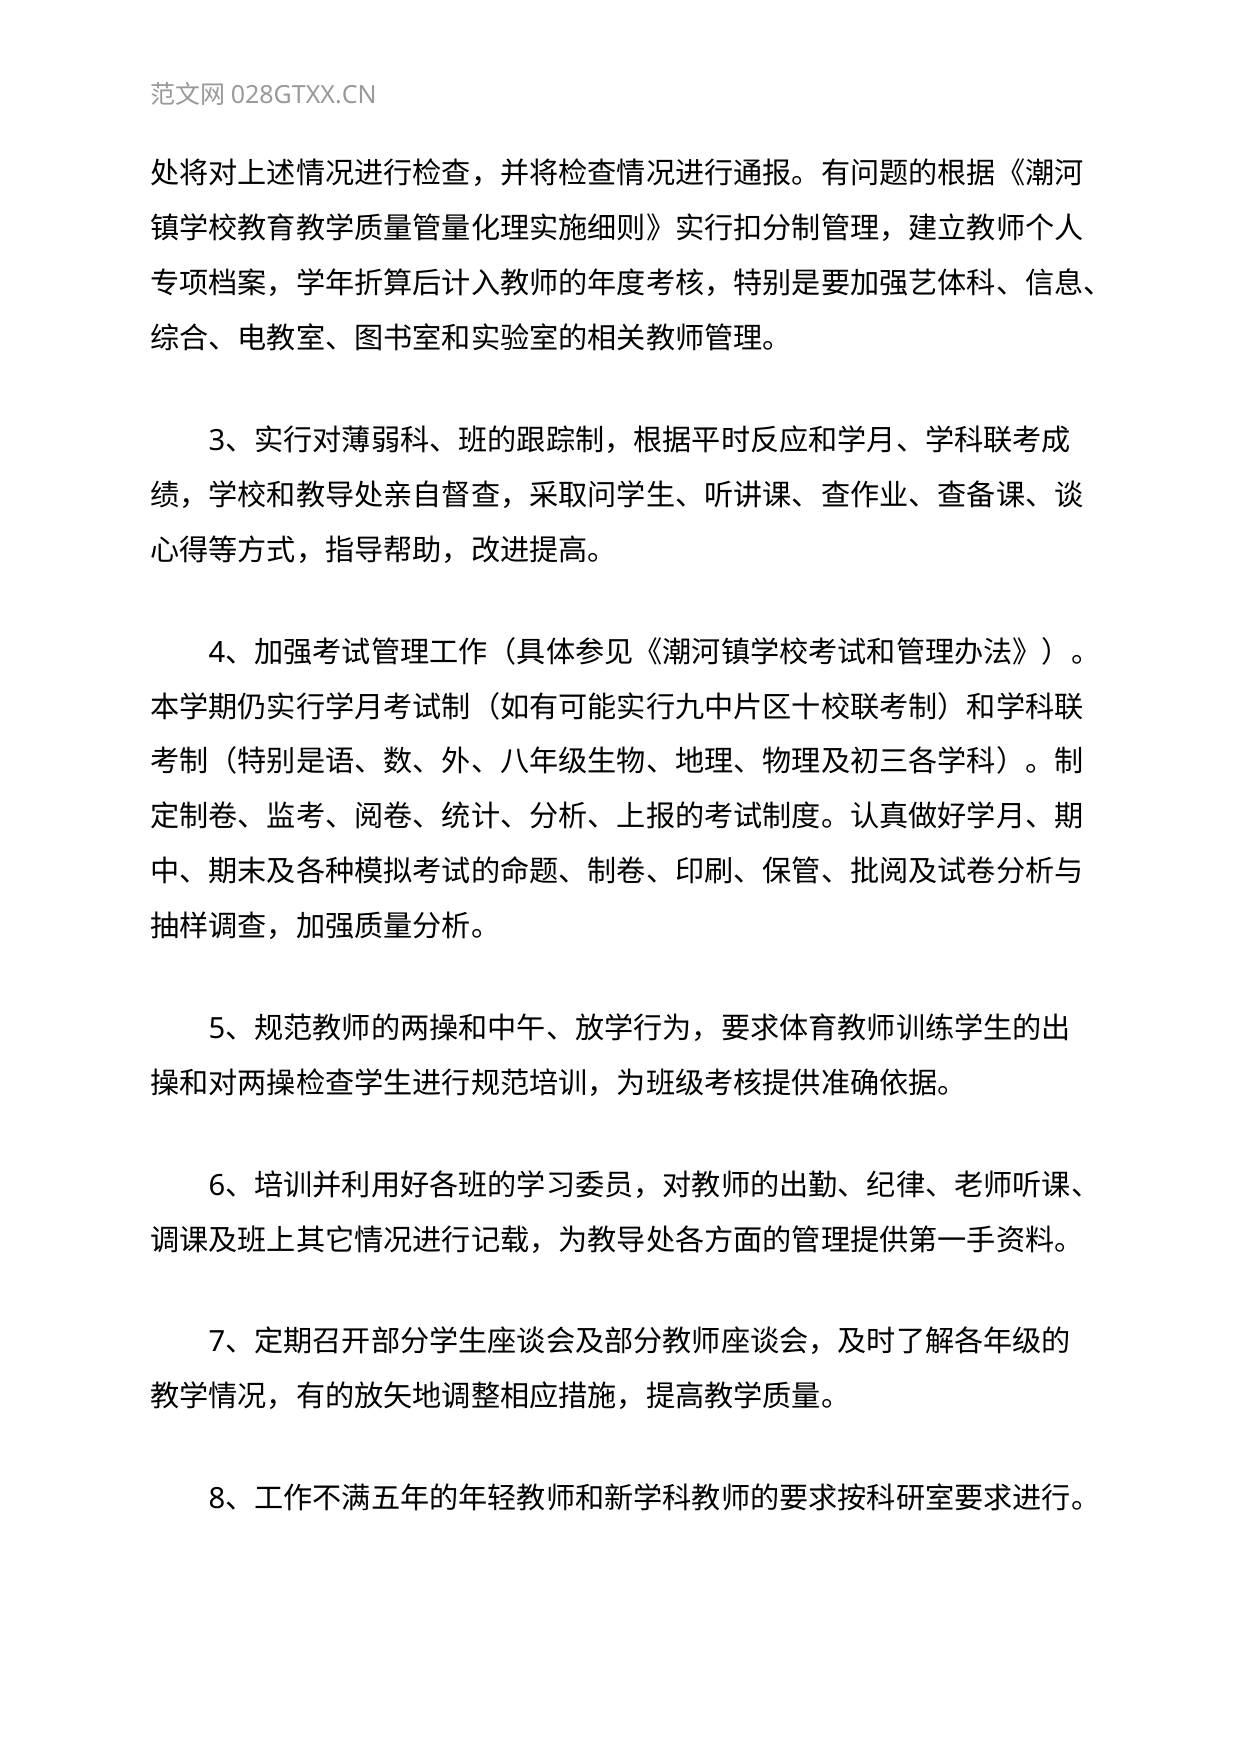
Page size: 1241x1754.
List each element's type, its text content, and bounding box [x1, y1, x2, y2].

text 7、定期召开部分学生座谈会及部分教师座谈会，及时了解各年级的教学情况，有的放矢地调整相应措施，提高教学质量。 [150, 1318, 1090, 1415]
text 5、规范教师的两操和中午、放学行为，要求体育教师训练学生的出操和对两操检查学生进行规范培训，为班级考核提供准确依据。 [150, 1004, 1090, 1102]
text 6、培训并利用好各班的学习委员，对教师的出勤、纪律、老师听课、调课及班上其它情况进行记载，为教导处各方面的管理提供第一手资料。 [150, 1161, 1090, 1258]
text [150, 150, 1090, 357]
text 8、工作不满五年的年轻教师和新学科教师的要求按科研室要求进行。 [150, 1475, 1090, 1517]
text 4、加强考试管理工作（具体参见《潮河镇学校考试和管理办法》）。本学期仍实行学月考试制（如有可能实行九中片区十校联考制）和学科联考制（特别是语、数、外、八年级生物、地理、物理及初三各学科）。制定制卷、监考、阅卷、统计、分析、上报的考试制度。认真做好学月、期中、期末及各种模拟考试的命题、制卷、印刷、保管、批阅及试卷分析与抽样调查，加强质量分析。 [150, 628, 1090, 945]
text 3、实行对薄弱科、班的跟踪制，根据平时反应和学月、学科联考成绩，学校和教导处亲自督查，采取问学生、听讲课、查作业、查备课、谈心得等方式，指导帮助，改进提高。 [150, 416, 1090, 569]
